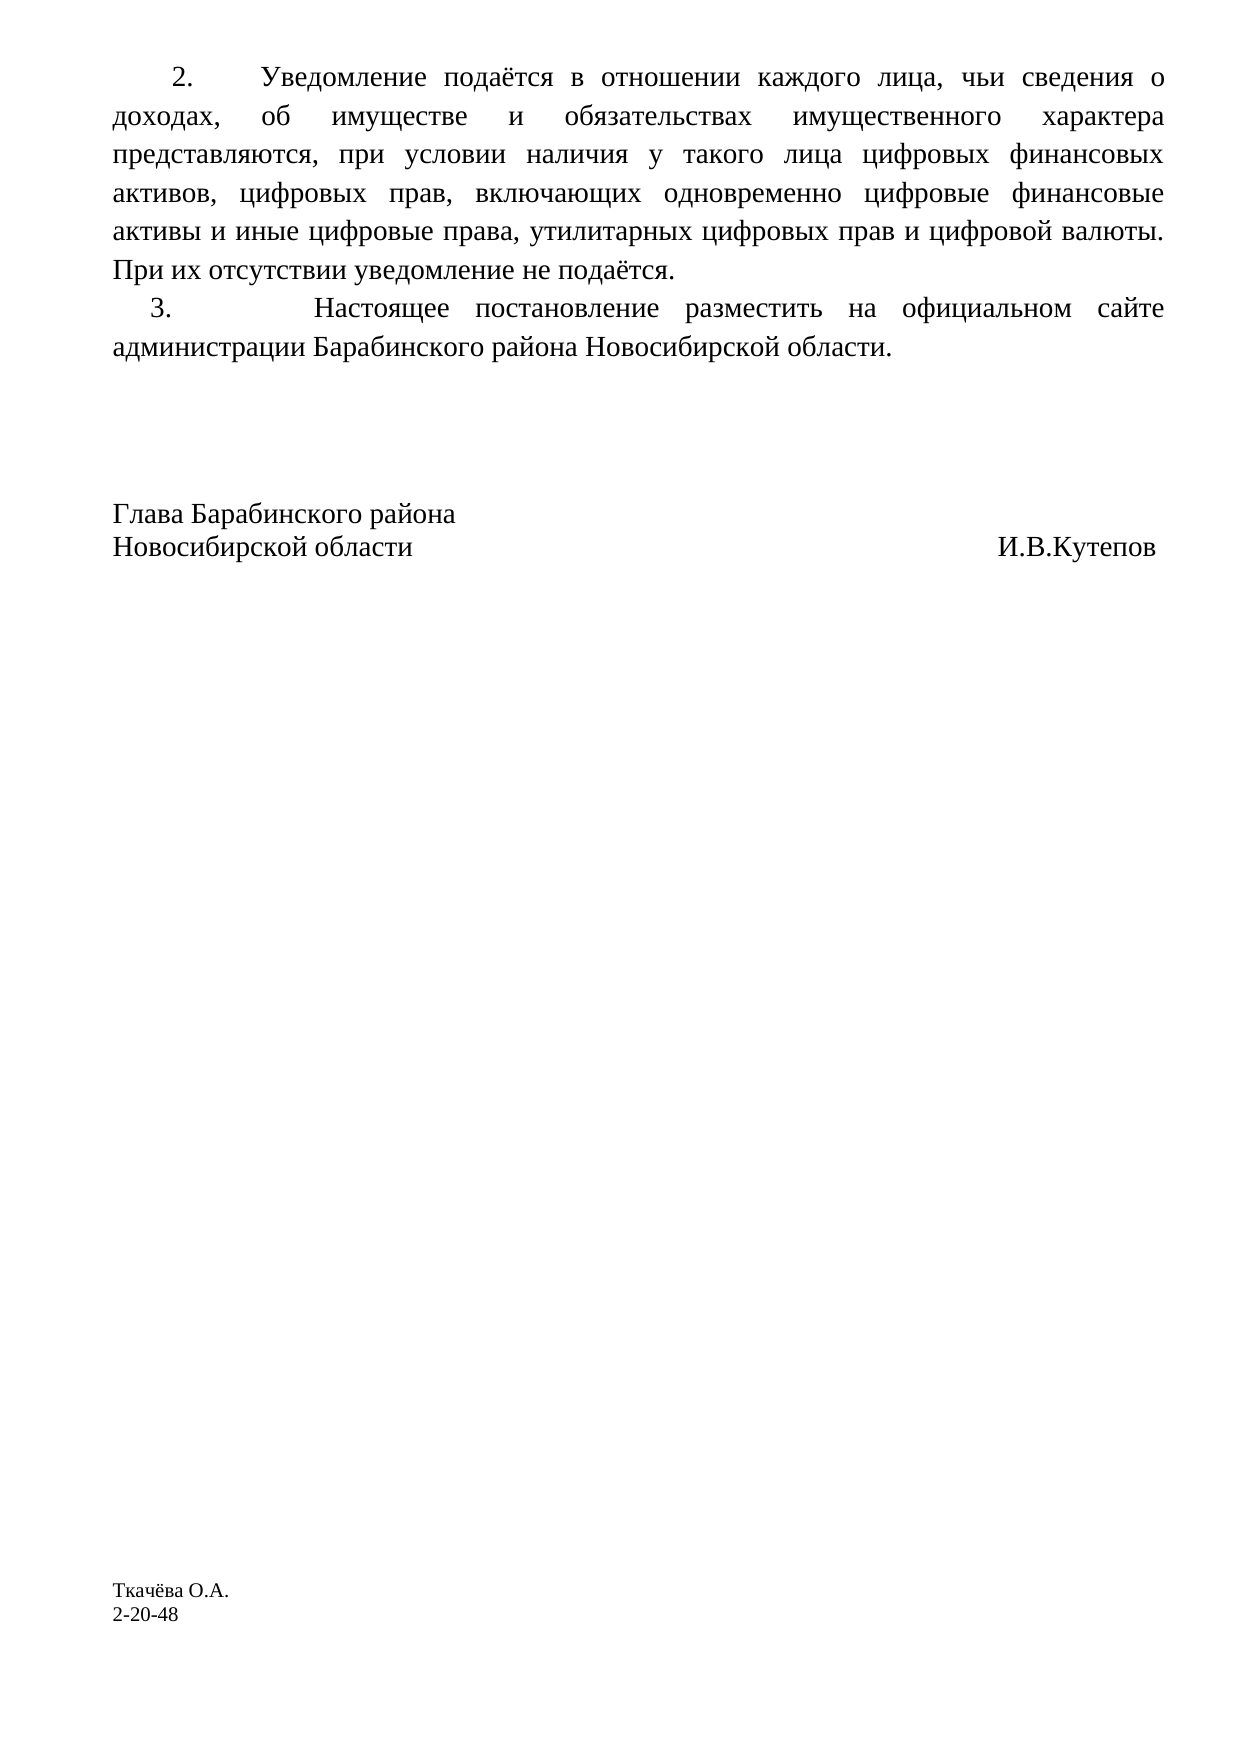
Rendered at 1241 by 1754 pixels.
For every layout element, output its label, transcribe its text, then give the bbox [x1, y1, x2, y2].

text 2-20-48 [112, 1602, 1165, 1626]
text Ткачёва О.А. [112, 1578, 1165, 1602]
list Настоящее постановление разместить на официальном сайте администрации Барабинского района Новосибирской области. [112, 290, 1165, 362]
text Новосибирской области И.В.Кутепов [112, 529, 1165, 563]
text Глава Барабинского района [112, 496, 1165, 529]
list Уведомление подаётся в отношении каждого лица, чьи сведения о доходах, об имуществе и обязательствах имущественного характера представляются, при условии наличия у такого лица цифровых финансовых активов, цифровых прав, включающих одновременно цифровые финансовые активы и иные цифровые права, утилитарных цифровых прав и цифровой валюты. При их отсутствии уведомление не подаётся. [112, 59, 1165, 285]
